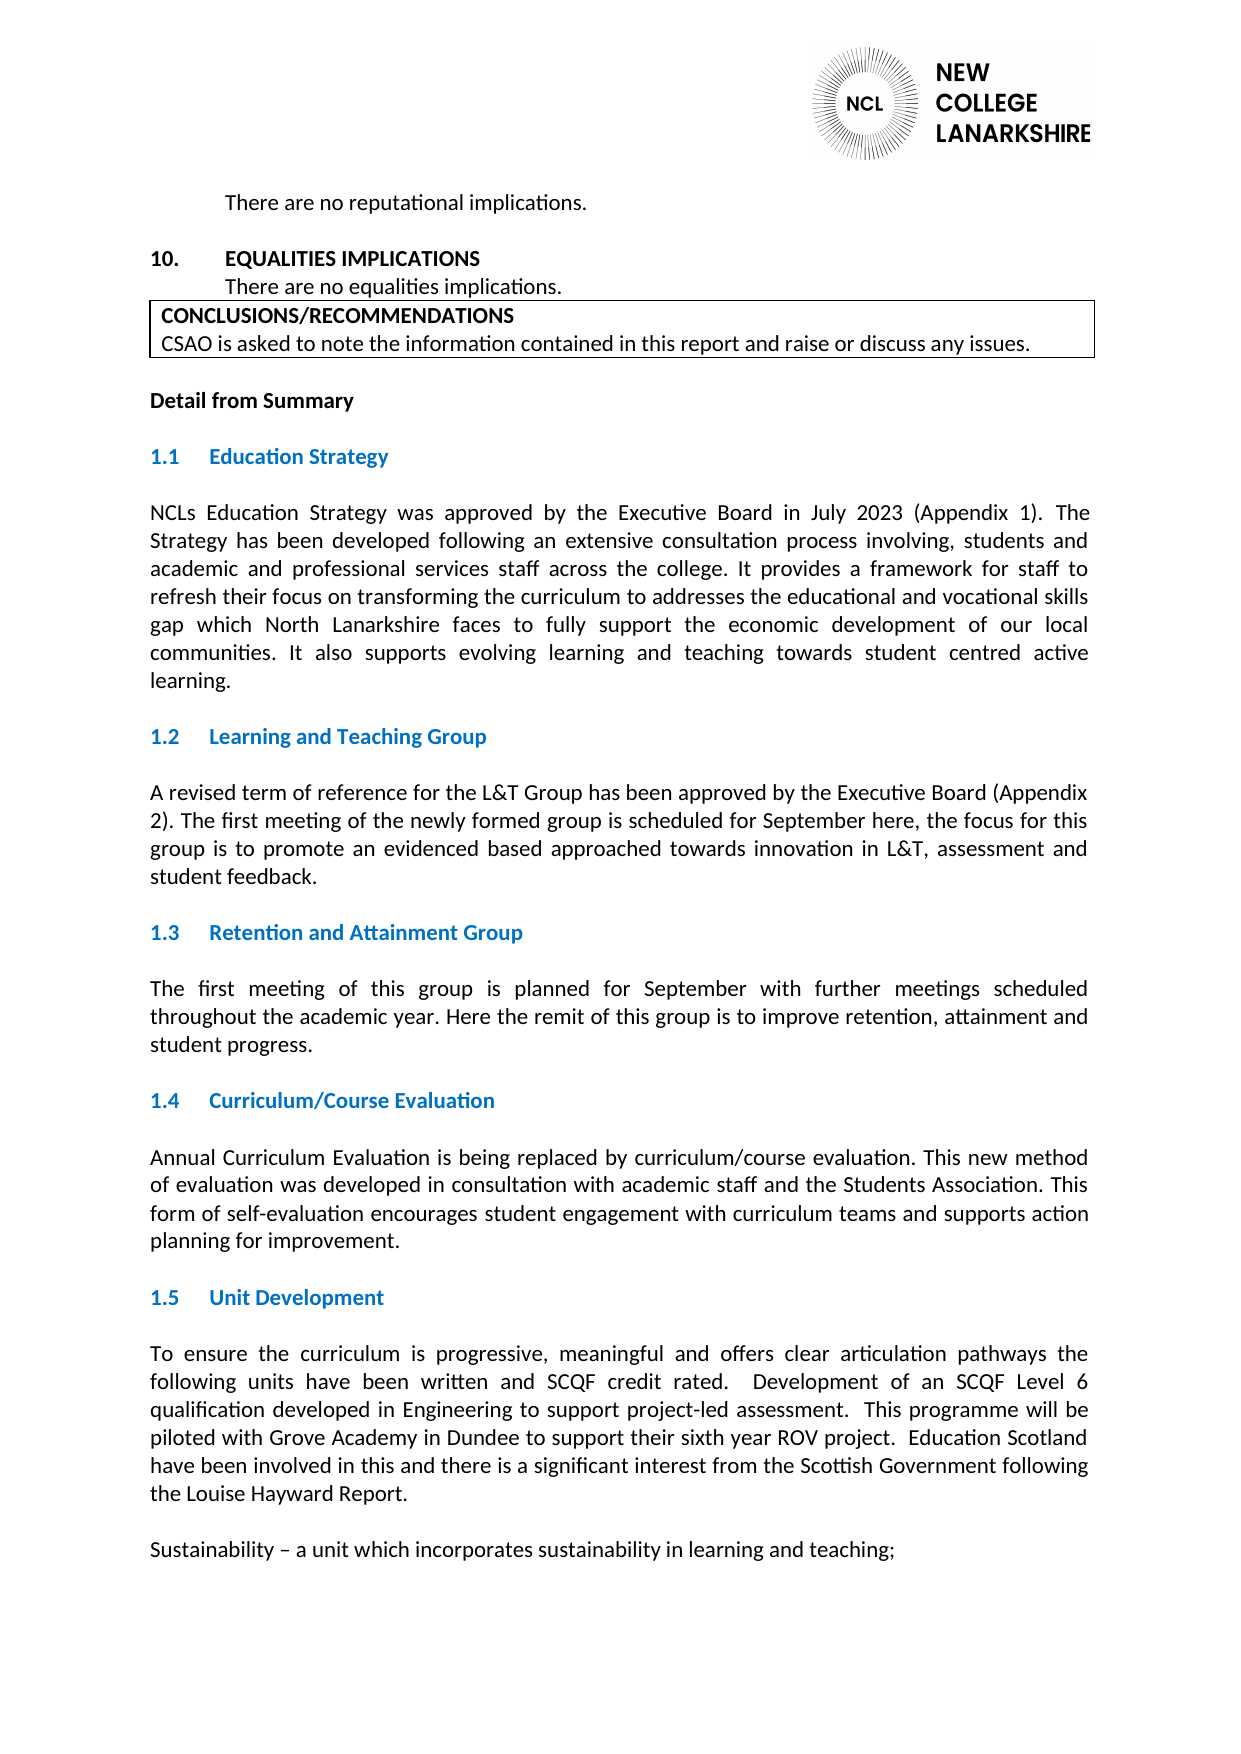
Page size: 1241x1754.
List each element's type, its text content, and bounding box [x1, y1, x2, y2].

text Detail from Summary [150, 386, 1090, 414]
picture [812, 47, 1091, 160]
list Curriculum/Course Evaluation [150, 1087, 1090, 1114]
list Learning and Teaching Group [150, 722, 1090, 750]
table_header CONCLUSIONS/RECOMMENDATIONS CSAO is asked to note the information contained in this report and raise or discuss any issues. [151, 301, 1094, 357]
list Unit Development [150, 1283, 1090, 1311]
list Retention and Attainment Group [150, 918, 1090, 946]
text NCLs Education Strategy was approved by the Executive Board in July 2023 (Appendix 1). The Strategy has been developed following an extensive consultation process involving, students and academic and professional services staff across the college. It provides a framework for staff to refresh their focus on transforming the curriculum to addresses the educational and vocational skills gap which North Lanarkshire faces to fully support the economic development of our local communities. It also supports evolving learning and teaching towards student centred active learning. [150, 498, 1090, 694]
list EQUALITIES IMPLICATIONS [150, 244, 1090, 272]
text There are no reputational implications. [150, 188, 1090, 216]
text There are no equalities implications. [150, 272, 1090, 300]
text To ensure the curriculum is progressive, meaningful and offers clear articulation pathways the following units have been written and SCQF credit rated. Development of an SCQF Level 6 qualification developed in Engineering to support project-led assessment. This programme will be piloted with Grove Academy in Dundee to support their sixth year ROV project. Education Scotland have been involved in this and there is a significant interest from the Scottish Government following the Louise Hayward Report. [150, 1339, 1090, 1507]
text A revised term of reference for the L&T Group has been approved by the Executive Board (Appendix 2). The first meeting of the newly formed group is scheduled for September here, the focus for this group is to promote an evidenced based approached towards innovation in L&T, assessment and student feedback. [150, 778, 1090, 890]
text Sustainability – a unit which incorporates sustainability in learning and teaching; [150, 1535, 1090, 1563]
list Education Strategy [150, 442, 1090, 470]
text Annual Curriculum Evaluation is being replaced by curriculum/course evaluation. This new method of evaluation was developed in consultation with academic staff and the Students Association. This form of self-evaluation encourages student engagement with curriculum teams and supports action planning for improvement. [150, 1143, 1090, 1255]
text The first meeting of this group is planned for September with further meetings scheduled throughout the academic year. Here the remit of this group is to improve retention, attainment and student progress. [150, 974, 1090, 1058]
